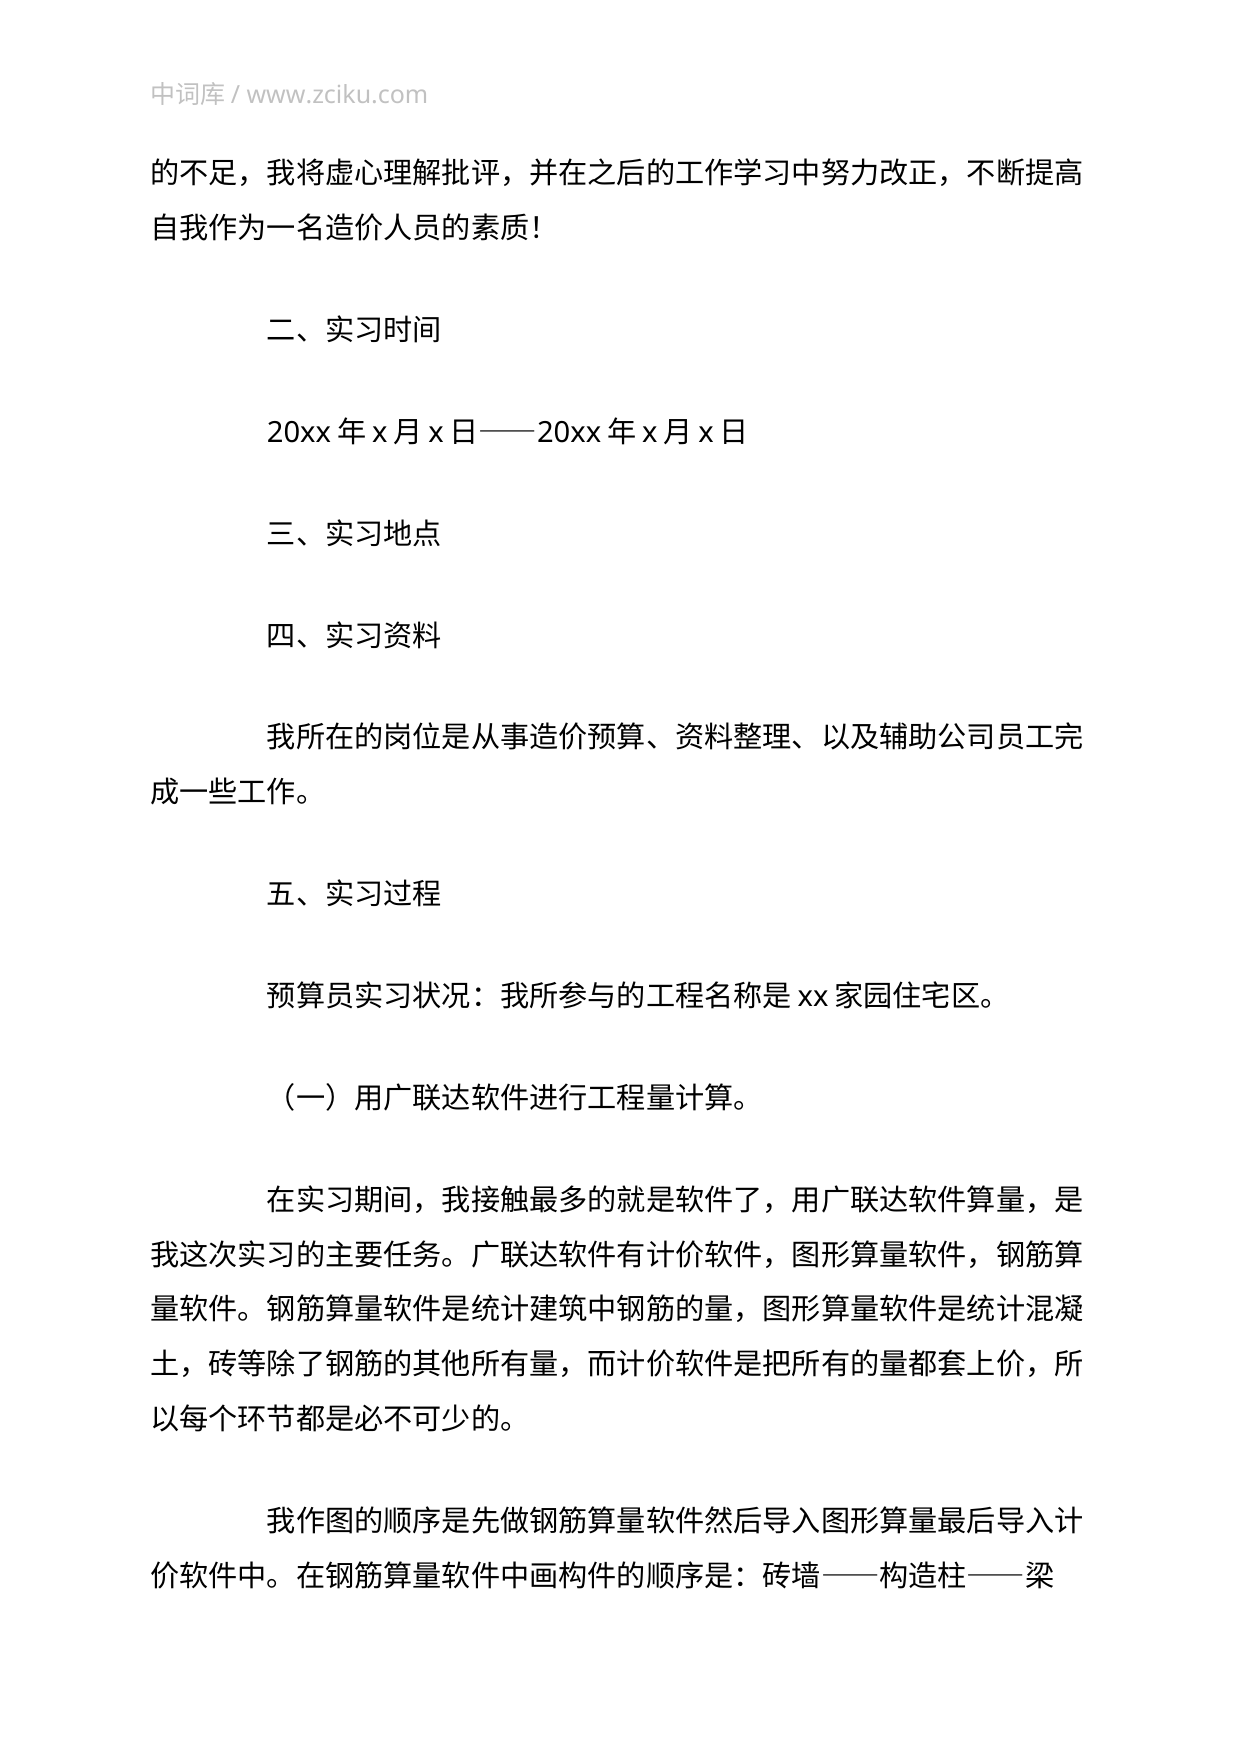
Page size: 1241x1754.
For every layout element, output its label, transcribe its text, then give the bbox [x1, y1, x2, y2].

text 在实习期间，我接触最多的就是软件了，用广联达软件算量，是我这次实习的主要任务。广联达软件有计价软件，图形算量软件，钢筋算量软件。钢筋算量软件是统计建筑中钢筋的量，图形算量软件是统计混凝土，砖等除了钢筋的其他所有量，而计价软件是把所有的量都套上价，所以每个环节都是必不可少的。 [150, 1176, 1090, 1438]
text 预算员实习状况：我所参与的工程名称是xx家园住宅区。 [150, 972, 1090, 1015]
text 三、实习地点 [150, 510, 1090, 553]
text 我所在的岗位是从事造价预算、资料整理、以及辅助公司员工完成一些工作。 [150, 714, 1090, 811]
text 四、实习资料 [150, 612, 1090, 654]
text 五、实习过程 [150, 871, 1090, 913]
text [150, 150, 1090, 247]
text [150, 1497, 1090, 1595]
text （一）用广联达软件进行工程量计算。 [150, 1074, 1090, 1117]
text 20xx年x月x日——20xx年x月x日 [150, 408, 1090, 451]
text 二、实习时间 [150, 307, 1090, 349]
